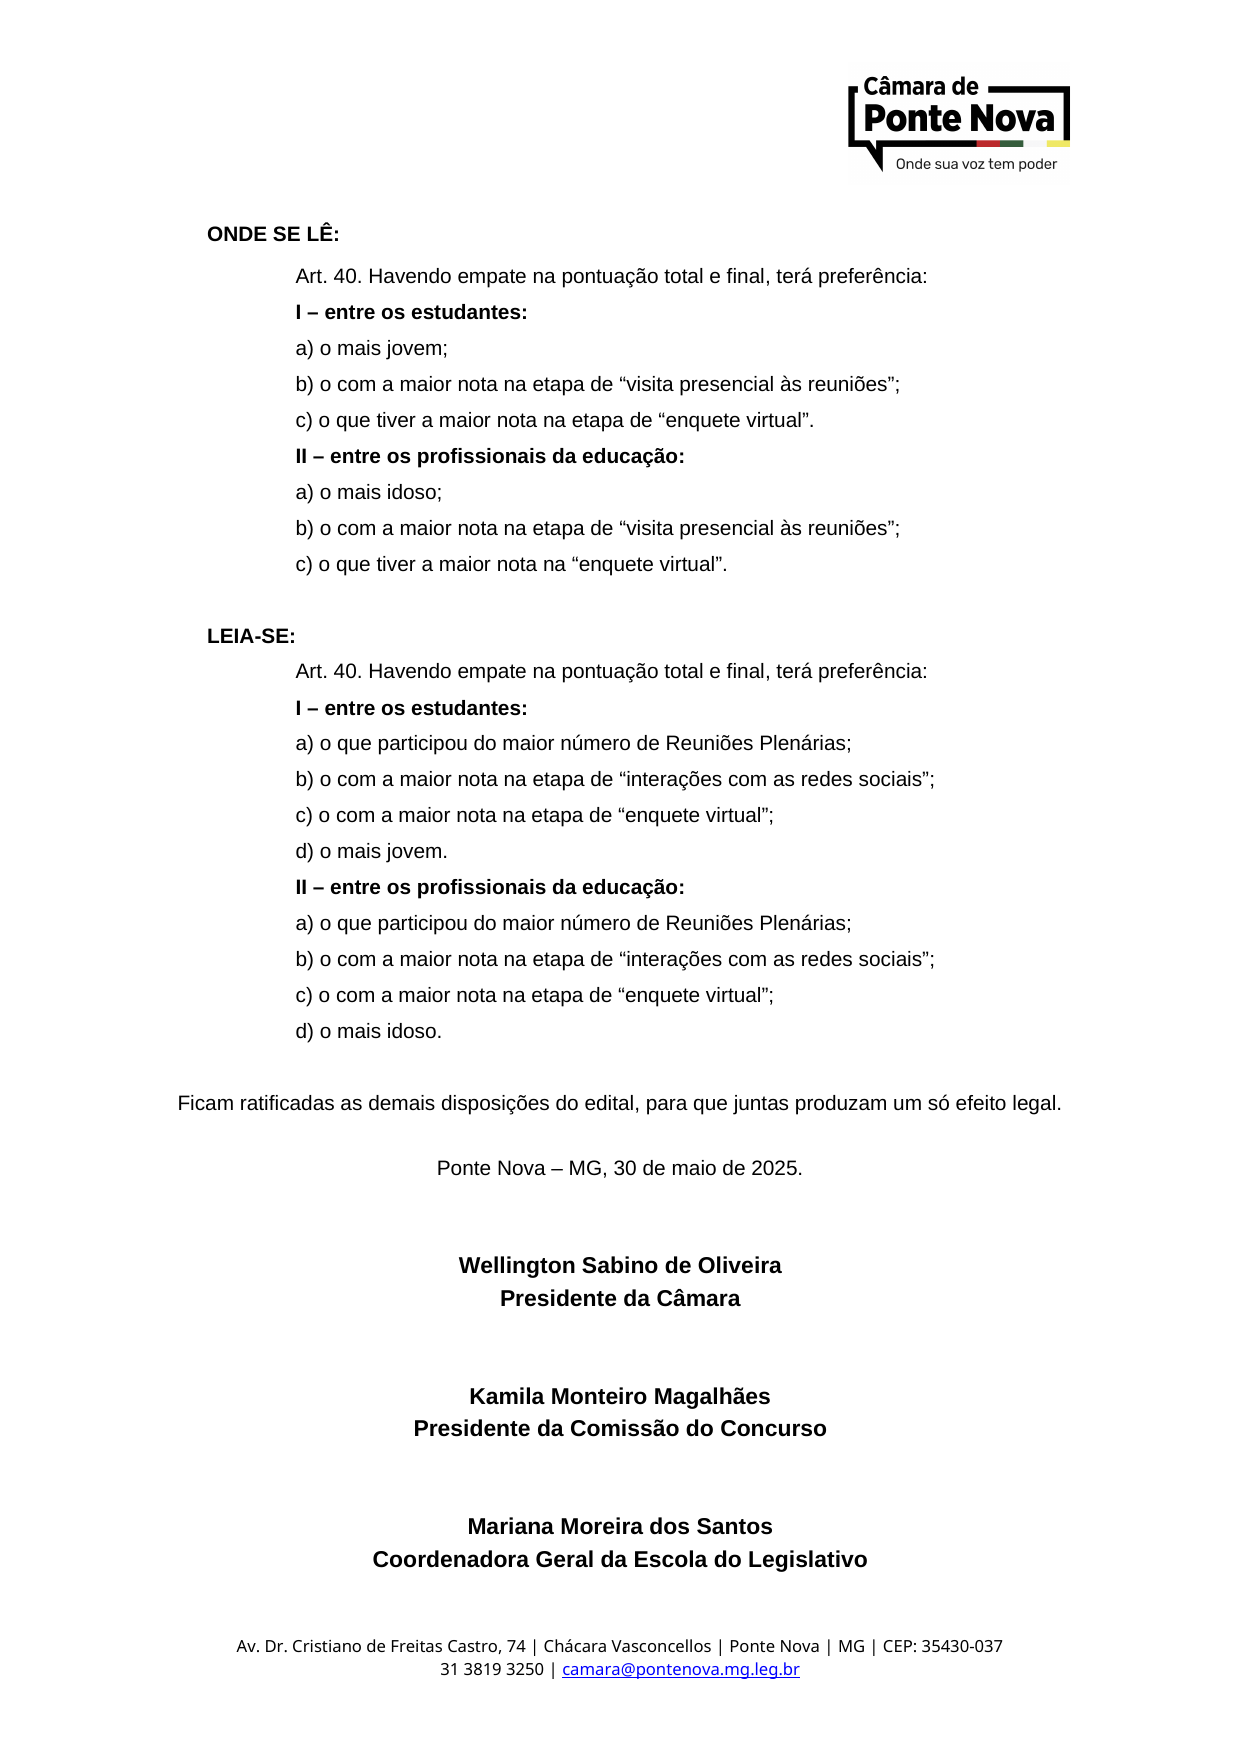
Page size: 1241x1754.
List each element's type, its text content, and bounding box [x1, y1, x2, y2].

text c) o que tiver a maior nota na etapa de “enquete virtual”. [266, 408, 1063, 432]
text LEIA-SE: [177, 623, 1063, 647]
text b) o com a maior nota na etapa de “visita presencial às reuniões”; [266, 372, 1063, 396]
text d) o mais idoso. [266, 1019, 1063, 1043]
text Presidente da Comissão do Concurso [177, 1415, 1063, 1442]
text a) o mais idoso; [266, 480, 1063, 504]
text a) o mais jovem; [266, 336, 1063, 360]
text II – entre os profissionais da educação: [266, 444, 1063, 468]
text a) o que participou do maior número de Reuniões Plenárias; [266, 911, 1063, 935]
text Ficam ratificadas as demais disposições do edital, para que juntas produzam um só efeito legal. [177, 1091, 1063, 1114]
text d) o mais jovem. [266, 839, 1063, 863]
text Ponte Nova – MG, 30 de maio de 2025. [177, 1156, 1063, 1180]
text II – entre os profissionais da educação: [266, 875, 1063, 899]
text c) o com a maior nota na etapa de “enquete virtual”; [266, 983, 1063, 1007]
text a) o que participou do maior número de Reuniões Plenárias; [266, 731, 1063, 755]
text b) o com a maior nota na etapa de “visita presencial às reuniões”; [266, 516, 1063, 539]
text I – entre os estudantes: [266, 300, 1063, 324]
text Presidente da Câmara [177, 1285, 1063, 1311]
text Art. 40. Havendo empate na pontuação total e final, terá preferência: [266, 264, 1063, 288]
text c) o que tiver a maior nota na “enquete virtual”. [266, 552, 1063, 576]
text I – entre os estudantes: [266, 695, 1063, 719]
text Art. 40. Havendo empate na pontuação total e final, terá preferência: [266, 659, 1063, 683]
text Kamila Monteiro Magalhães [177, 1383, 1063, 1409]
text c) o com a maior nota na etapa de “enquete virtual”; [266, 803, 1063, 827]
picture [848, 62, 1070, 185]
text Wellington Sabino de Oliveira [177, 1252, 1063, 1279]
text Coordenadora Geral da Escola do Legislativo [177, 1546, 1063, 1572]
text b) o com a maior nota na etapa de “interações com as redes sociais”; [266, 947, 1063, 971]
text b) o com a maior nota na etapa de “interações com as redes sociais”; [266, 767, 1063, 791]
text ONDE SE LÊ: [177, 222, 1063, 246]
text Mariana Moreira dos Santos [177, 1513, 1063, 1539]
